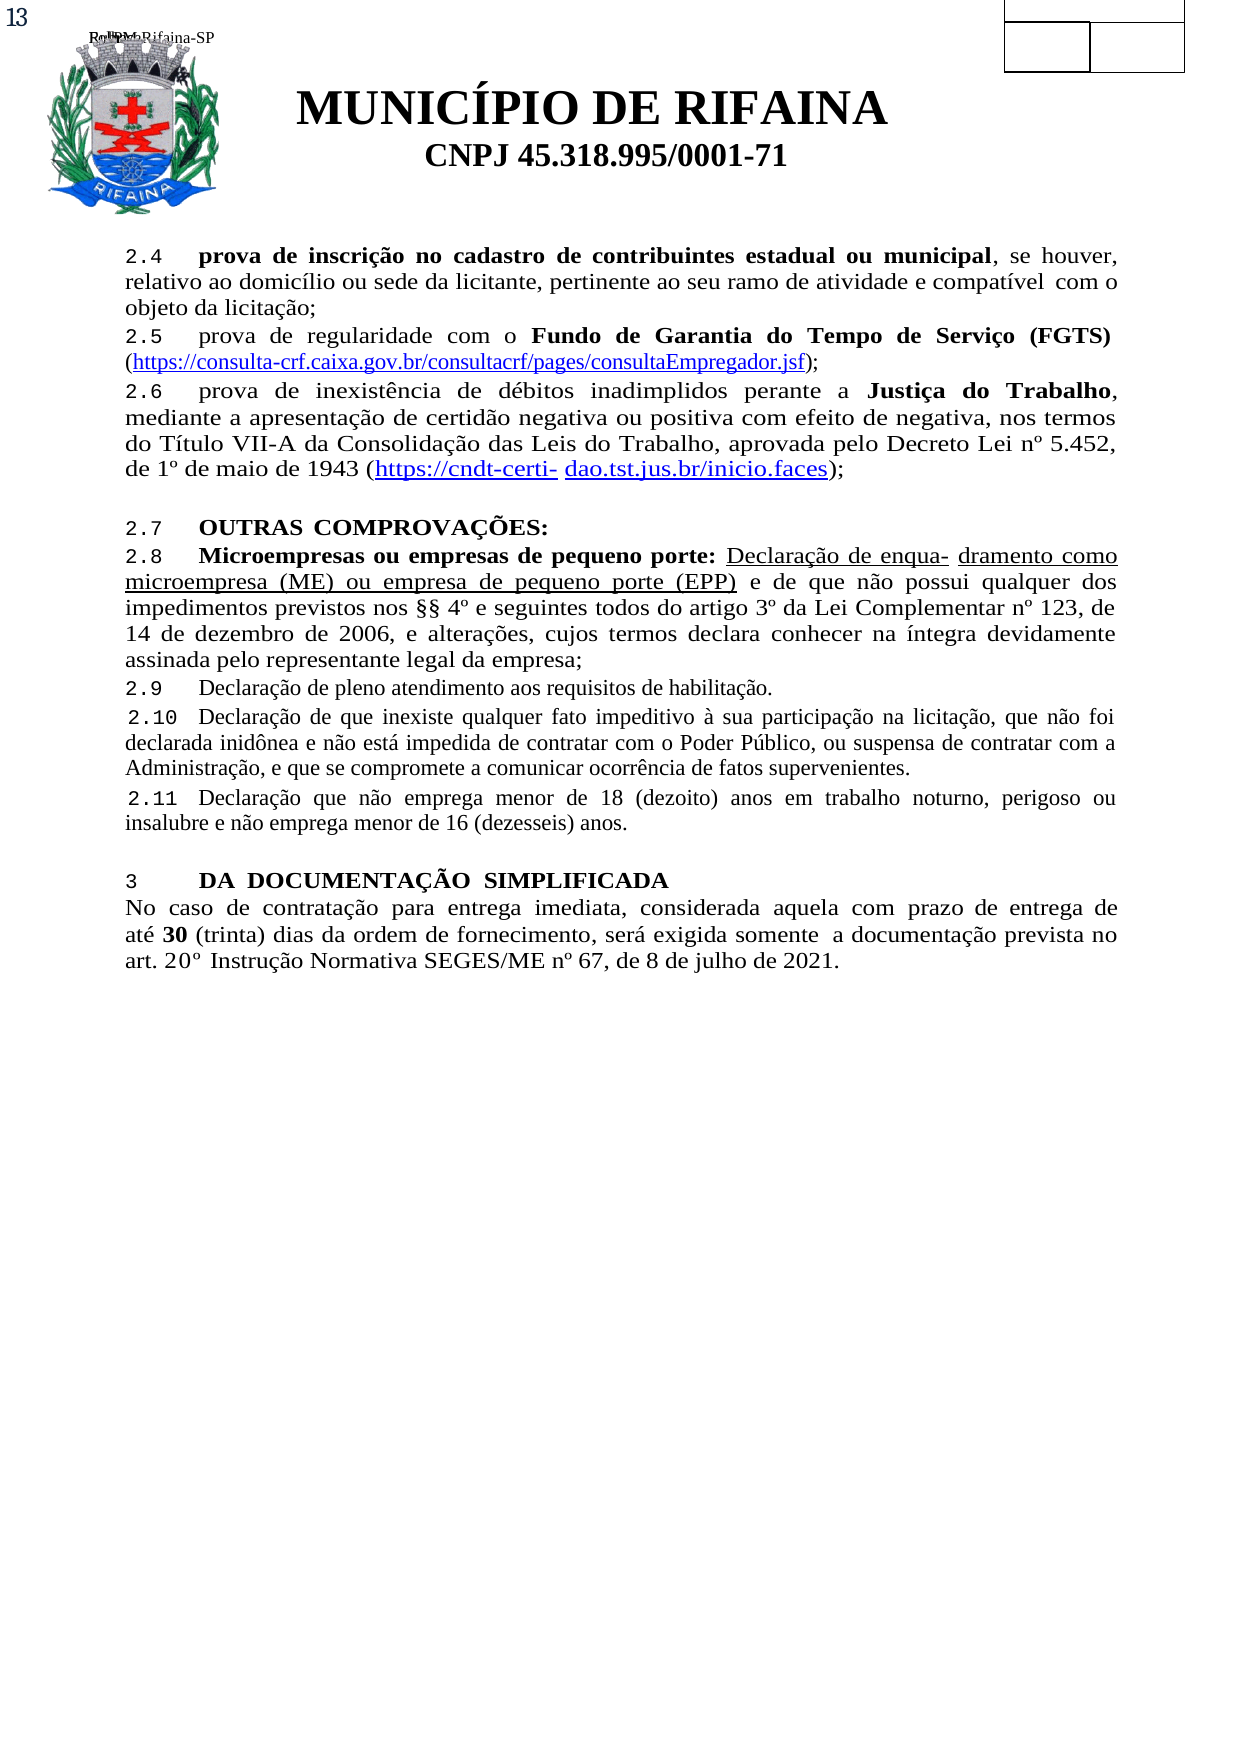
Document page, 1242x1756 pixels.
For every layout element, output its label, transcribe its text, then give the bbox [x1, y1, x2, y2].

list Declaração de que inexiste qualquer fato impeditivo à sua participação na licitação, que não foi declarada inidônea e não está impedida de contratar com o Poder Público, ou suspensa de contratar com a Administração, e que se compromete a comunicar ocorrência de fatos supervenientes. [125, 703, 1117, 780]
list Microempresas ou empresas de pequeno porte: Declaração de enqua- dramento como microempresa (ME) ou empresa de pequeno porte (EPP) e de que não possui qualquer dos impedimentos previstos nos §§ 4º e seguintes todos do artigo 3º da Lei Complementar nº 123, de 14 de dezembro de 2006, e alterações, cujos termos declara conhecer na íntegra devidamente assinada pelo representante legal da empresa; [125, 542, 1118, 672]
picture [47, 36, 219, 215]
list Declaração de pleno atendimento aos requisitos de habilitação. [125, 674, 1138, 702]
list Declaração que não emprega menor de 18 (dezoito) anos em trabalho noturno, perigoso ou insalubre e não emprega menor de 16 (dezesseis) anos. [125, 784, 1117, 835]
text No caso de contratação para entrega imediata, considerada aquela com prazo de entrega de até 30 (trinta) dias da ordem de fornecimento, será exigida somente a documentação prevista no art. 20º Instrução Normativa SEGES/ME nº 67, de 8 de julho de 2021. [125, 894, 1118, 973]
list prova de regularidade com o Fundo de Garantia do Tempo de Serviço (FGTS) [125, 322, 1138, 349]
list prova de inscrição no cadastro de contribuintes estadual ou municipal, se houver, relativo ao domicílio ou sede da licitante, pertinente ao seu ramo de atividade e compatível com o objeto da licitação; [125, 242, 1118, 321]
list prova de inexistência de débitos inadimplidos perante a Justiça do Trabalho, mediante a apresentação de certidão negativa ou positiva com efeito de negativa, nos termos do Título VII-A da Consolidação das Leis do Trabalho, aprovada pelo Decreto Lei nº 5.452, de 1º de maio de 1943 (https://cndt-certi- dao.tst.jus.br/inicio.faces); [125, 377, 1118, 482]
subtitle DA DOCUMENTAÇÃO SIMPLIFICADA [125, 867, 1138, 894]
subtitle OUTRAS COMPROVAÇÕES: [125, 513, 1138, 541]
text (https://consulta-crf.caixa.gov.br/consultacrf/pages/consultaEmpregador.jsf); [125, 349, 1138, 375]
